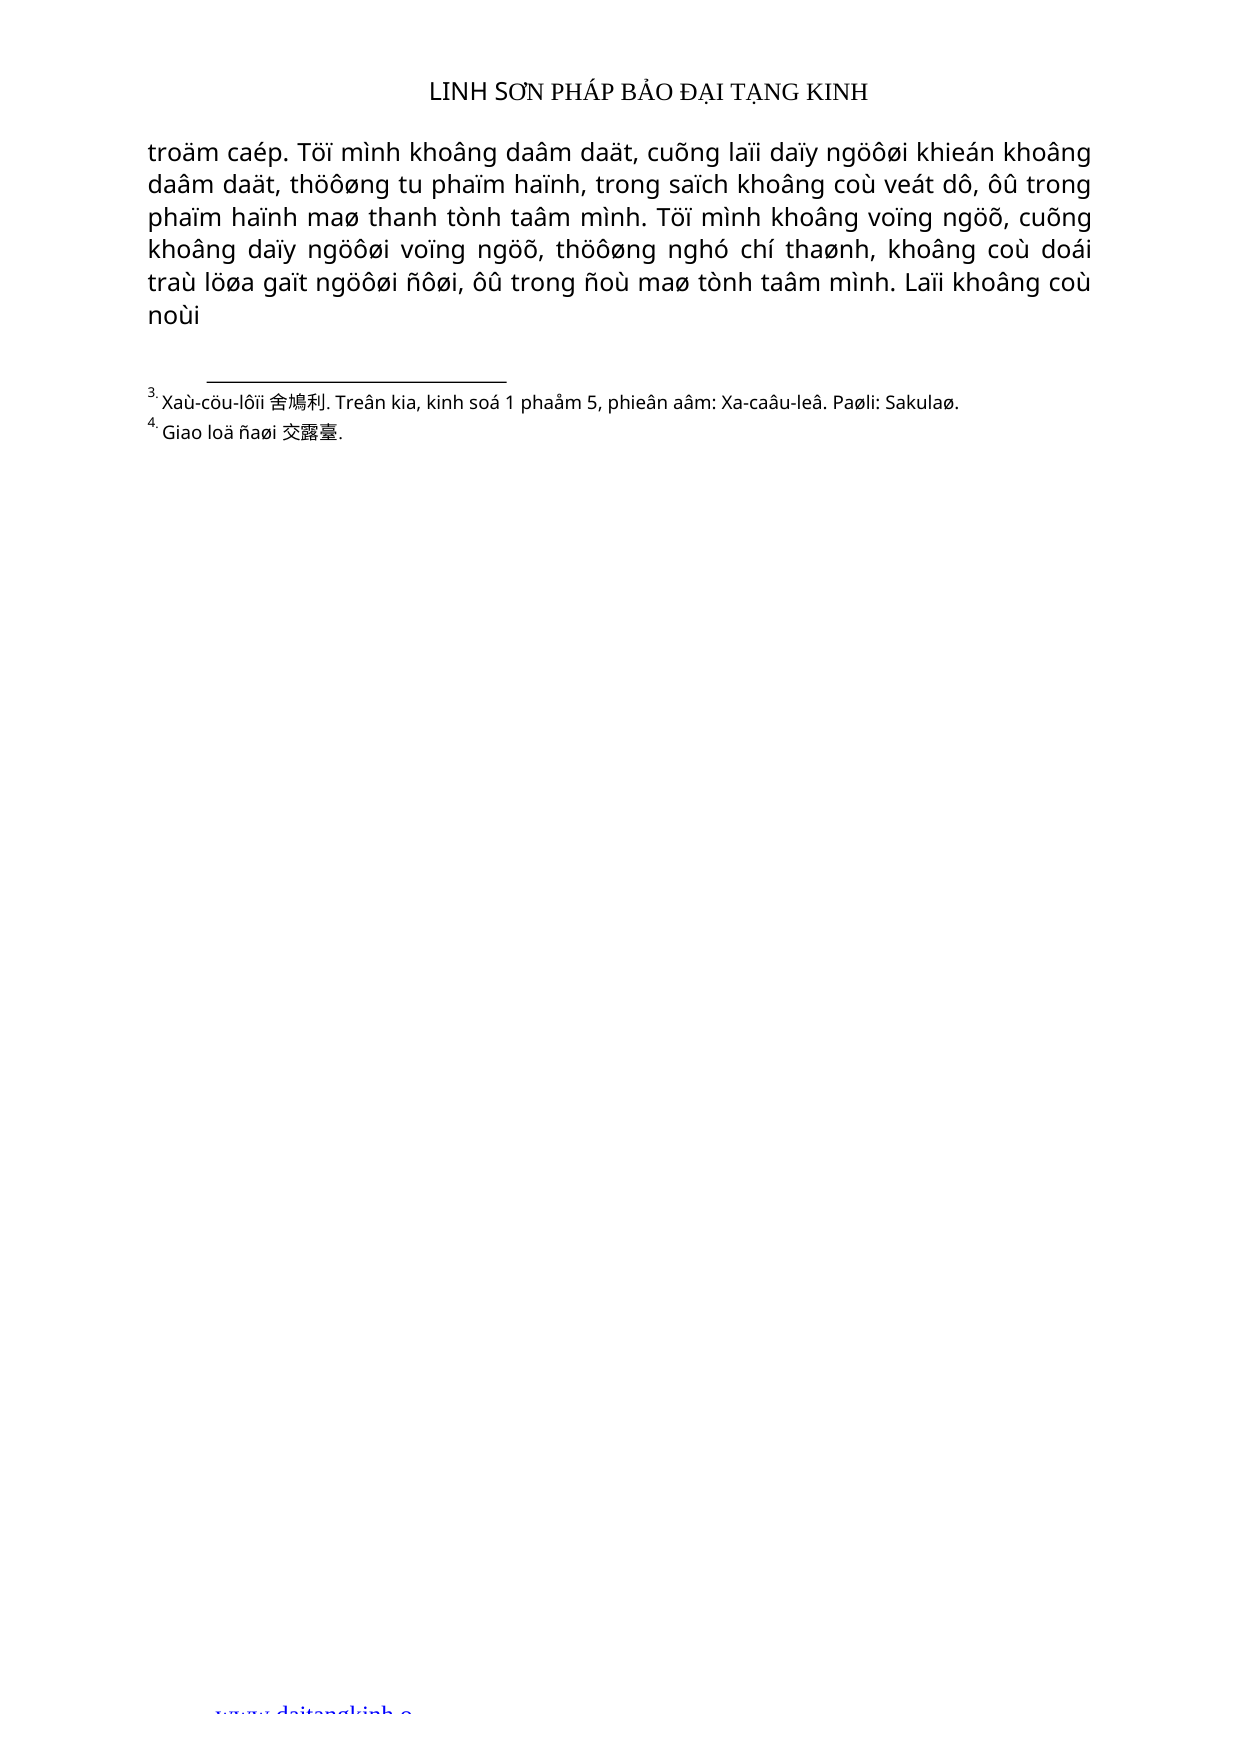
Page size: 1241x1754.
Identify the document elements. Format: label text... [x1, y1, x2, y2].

text 3. Xaù-cöu-lôïi 舍鳩利. Treân kia, kinh soá 1 phaåm 5, phieân aâm: Xa-caâu-leâ. Paøli: Sakulaø. [147, 385, 1105, 416]
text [147, 135, 1093, 332]
text 4. Giao loä ñaøi 交露臺. [147, 416, 1105, 446]
